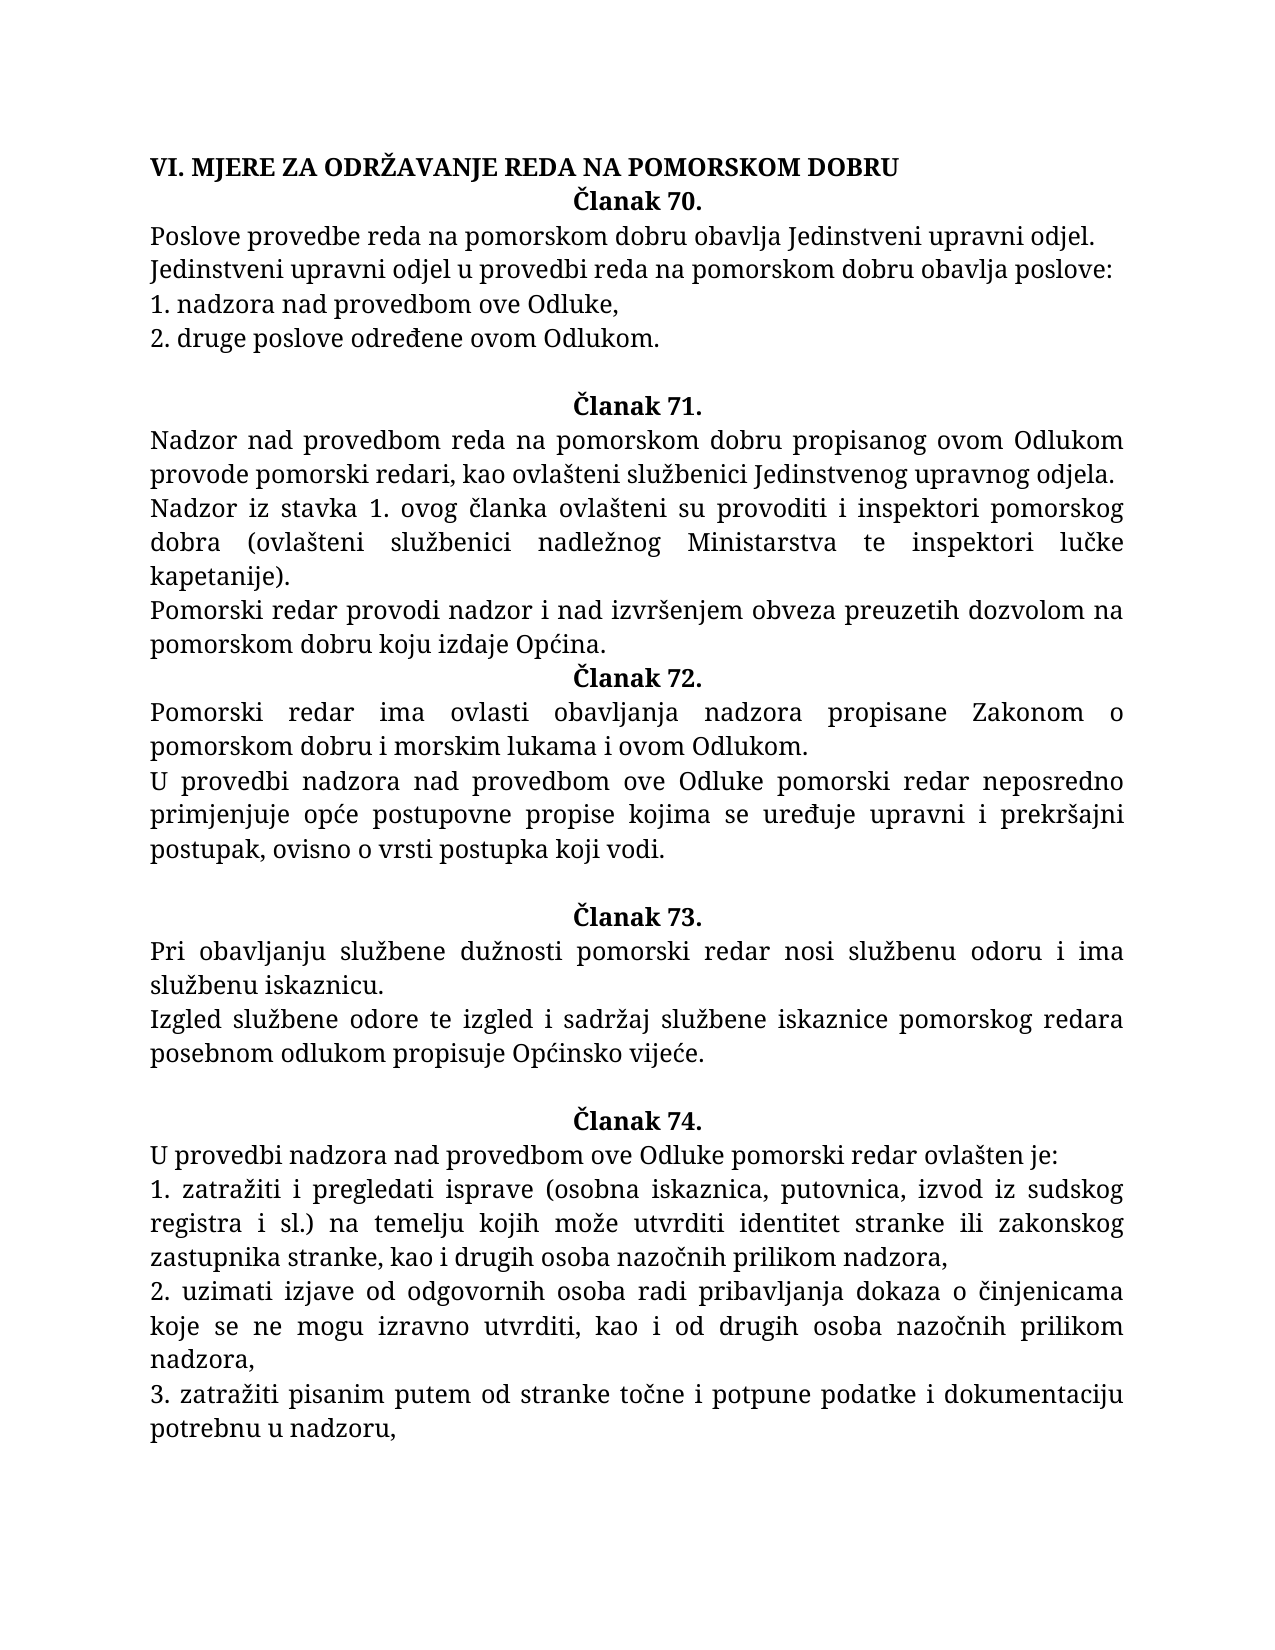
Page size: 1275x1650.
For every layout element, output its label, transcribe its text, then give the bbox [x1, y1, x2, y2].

text 3. zatražiti pisanim putem od stranke točne i potpune podatke i dokumentaciju potrebnu u nadzoru, [150, 1376, 1125, 1444]
text VI. MJERE ZA ODRŽAVANJE REDA NA POMORSKOM DOBRU [150, 150, 1125, 184]
text Nadzor nad provedbom reda na pomorskom dobru propisanog ovom Odlukom provode pomorski redari, kao ovlašteni službenici Jedinstvenog upravnog odjela. [150, 422, 1125, 491]
text 2. druge poslove određene ovom Odlukom. [150, 320, 1125, 354]
text Članak 71. [150, 388, 1125, 422]
text U provedbi nadzora nad provedbom ove Odluke pomorski redar neposredno primjenjuje opće postupovne propise kojima se uređuje upravni i prekršajni postupak, ovisno o vrsti postupka koji vodi. [150, 763, 1125, 865]
text Pomorski redar provodi nadzor i nad izvršenjem obveza preuzetih dozvolom na pomorskom dobru koju izdaje Općina. [150, 593, 1125, 661]
text Članak 70. [150, 184, 1125, 218]
text Nadzor iz stavka 1. ovog članka ovlašteni su provoditi i inspektori pomorskog dobra (ovlašteni službenici nadležnog Ministarstva te inspektori lučke kapetanije). [150, 491, 1125, 593]
text Članak 73. [150, 899, 1125, 933]
text 1. zatražiti i pregledati isprave (osobna iskaznica, putovnica, izvod iz sudskog registra i sl.) na temelju kojih može utvrditi identitet stranke ili zakonskog zastupnika stranke, kao i drugih osoba nazočnih prilikom nadzora, [150, 1172, 1125, 1274]
text Izgled službene odore te izgled i sadržaj službene iskaznice pomorskog redara posebnom odlukom propisuje Općinsko vijeće. [150, 1002, 1125, 1070]
text Pomorski redar ima ovlasti obavljanja nadzora propisane Zakonom o pomorskom dobru i morskim lukama i ovom Odlukom. [150, 695, 1125, 763]
text Pri obavljanju službene dužnosti pomorski redar nosi službenu odoru i ima službenu iskaznicu. [150, 933, 1125, 1002]
text Članak 72. [150, 661, 1125, 695]
text Članak 74. [150, 1104, 1125, 1138]
text 1. nadzora nad provedbom ove Odluke, [150, 286, 1125, 320]
text Jedinstveni upravni odjel u provedbi reda na pomorskom dobru obavlja poslove: [150, 252, 1125, 286]
text U provedbi nadzora nad provedbom ove Odluke pomorski redar ovlašten je: [150, 1138, 1125, 1172]
text Poslove provedbe reda na pomorskom dobru obavlja Jedinstveni upravni odjel. [150, 218, 1125, 252]
text 2. uzimati izjave od odgovornih osoba radi pribavljanja dokaza o činjenicama koje se ne mogu izravno utvrditi, kao i od drugih osoba nazočnih prilikom nadzora, [150, 1274, 1125, 1376]
